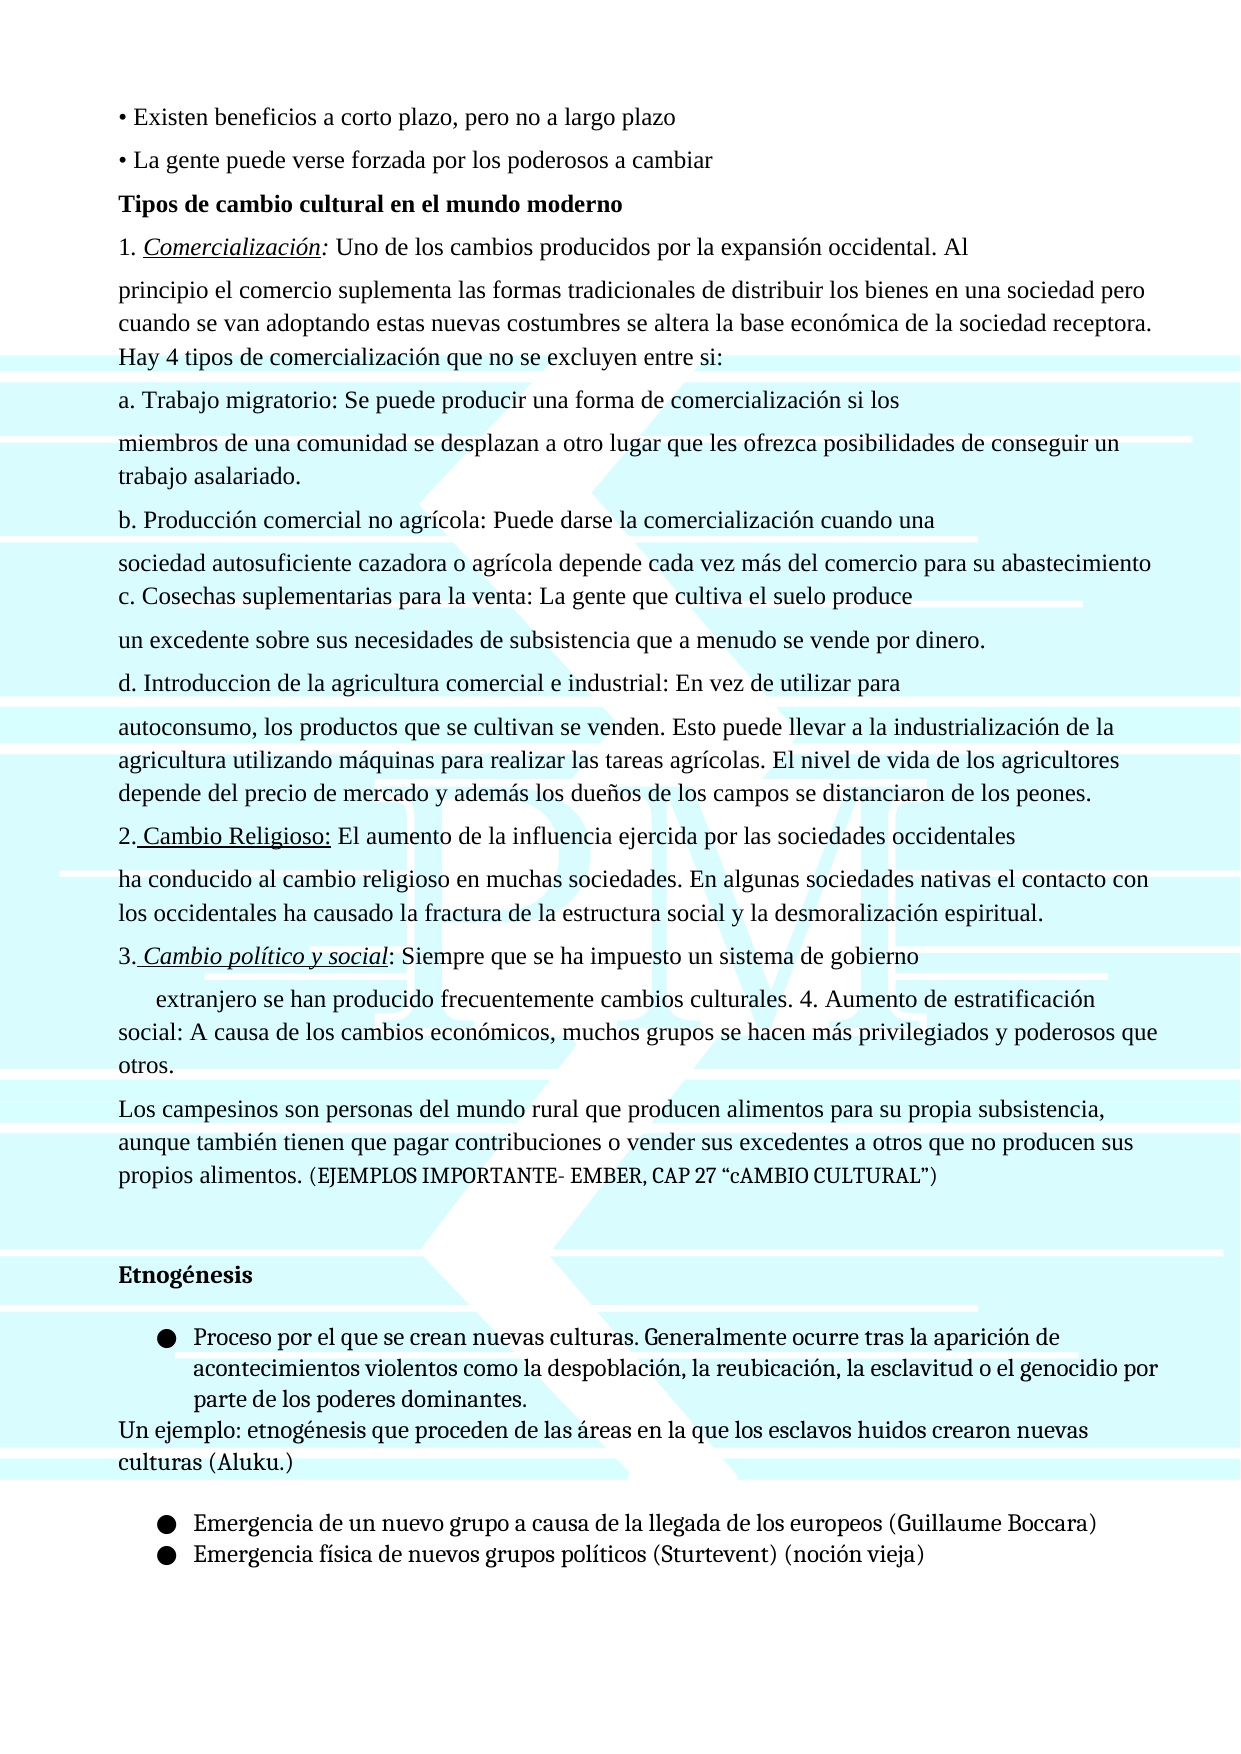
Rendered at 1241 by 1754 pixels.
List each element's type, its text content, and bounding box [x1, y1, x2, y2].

text 3. Cambio político y social: Siempre que se ha impuesto un sistema de gobierno [118, 941, 1165, 970]
text 2. Cambio Religioso: El aumento de la influencia ejercida por las sociedades occidentales [118, 821, 1165, 850]
text Etnogénesis [118, 1261, 1165, 1290]
text Un ejemplo: etnogénesis que proceden de las áreas en la que los esclavos huidos crearon nuevas culturas (Aluku.) [118, 1416, 1165, 1506]
text un excedente sobre sus necesidades de subsistencia que a menudo se vende por dinero. [118, 625, 1165, 653]
list Proceso por el que se crean nuevas culturas. Generalmente ocurre tras la aparición de acontecimientos violentos como la despoblación, la reubicación, la esclavitud o el genocidio por parte de los poderes dominantes. [156, 1323, 1165, 1414]
text sociedad autosuficiente cazadora o agrícola depende cada vez más del comercio para su abastecimiento c. Cosechas suplementarias para la venta: La gente que cultiva el suelo produce [118, 548, 1165, 610]
text extranjero se han producido frecuentemente cambios culturales. 4. Aumento de estratificación social: A causa de los cambios económicos, muchos grupos se hacen más privilegiados y poderosos que otros. [118, 984, 1165, 1079]
text principio el comercio suplementa las formas tradicionales de distribuir los bienes en una sociedad pero cuando se van adoptando estas nuevas costumbres se altera la base económica de la sociedad receptora. Hay 4 tipos de comercialización que no se excluyen entre si: [118, 276, 1165, 370]
text Los campesinos son personas del mundo rural que producen alimentos para su propia subsistencia, aunque también tienen que pagar contribuciones o vender sus excedentes a otros que no producen sus propios alimentos. (EJEMPLOS IMPORTANTE- EMBER, CAP 27 “cAMBIO CULTURAL”) [118, 1094, 1165, 1189]
list Emergencia de un nuevo grupo a causa de la llegada de los europeos (Guillaume Boccara) [156, 1509, 1165, 1537]
text • La gente puede verse forzada por los poderosos a cambiar [118, 145, 1165, 174]
text d. Introduccion de la agricultura comercial e industrial: En vez de utilizar para [118, 668, 1165, 697]
text a. Trabajo migratorio: Se puede producir una forma de comercialización si los [118, 385, 1165, 414]
text autoconsumo, los productos que se cultivan se venden. Esto puede llevar a la industrialización de la agricultura utilizando máquinas para realizar las tareas agrícolas. El nivel de vida de los agricultores depende del precio de mercado y además los dueños de los campos se distanciaron de los peones. [118, 712, 1165, 806]
text Tipos de cambio cultural en el mundo moderno [118, 189, 1165, 217]
text miembros de una comunidad se desplazan a otro lugar que les ofrezca posibilidades de conseguir un trabajo asalariado. [118, 428, 1165, 490]
text b. Producción comercial no agrícola: Puede darse la comercialización cuando una [118, 505, 1165, 534]
text • Existen beneficios a corto plazo, pero no a largo plazo [118, 102, 1165, 131]
text 1. Comercialización: Uno de los cambios producidos por la expansión occidental. Al [118, 232, 1165, 261]
list Emergencia física de nuevos grupos políticos (Sturtevent) (noción vieja) [156, 1540, 1165, 1599]
text ha conducido al cambio religioso en muchas sociedades. En algunas sociedades nativas el contacto con los occidentales ha causado la fractura de la estructura social y la desmoralización espiritual. [118, 864, 1165, 926]
